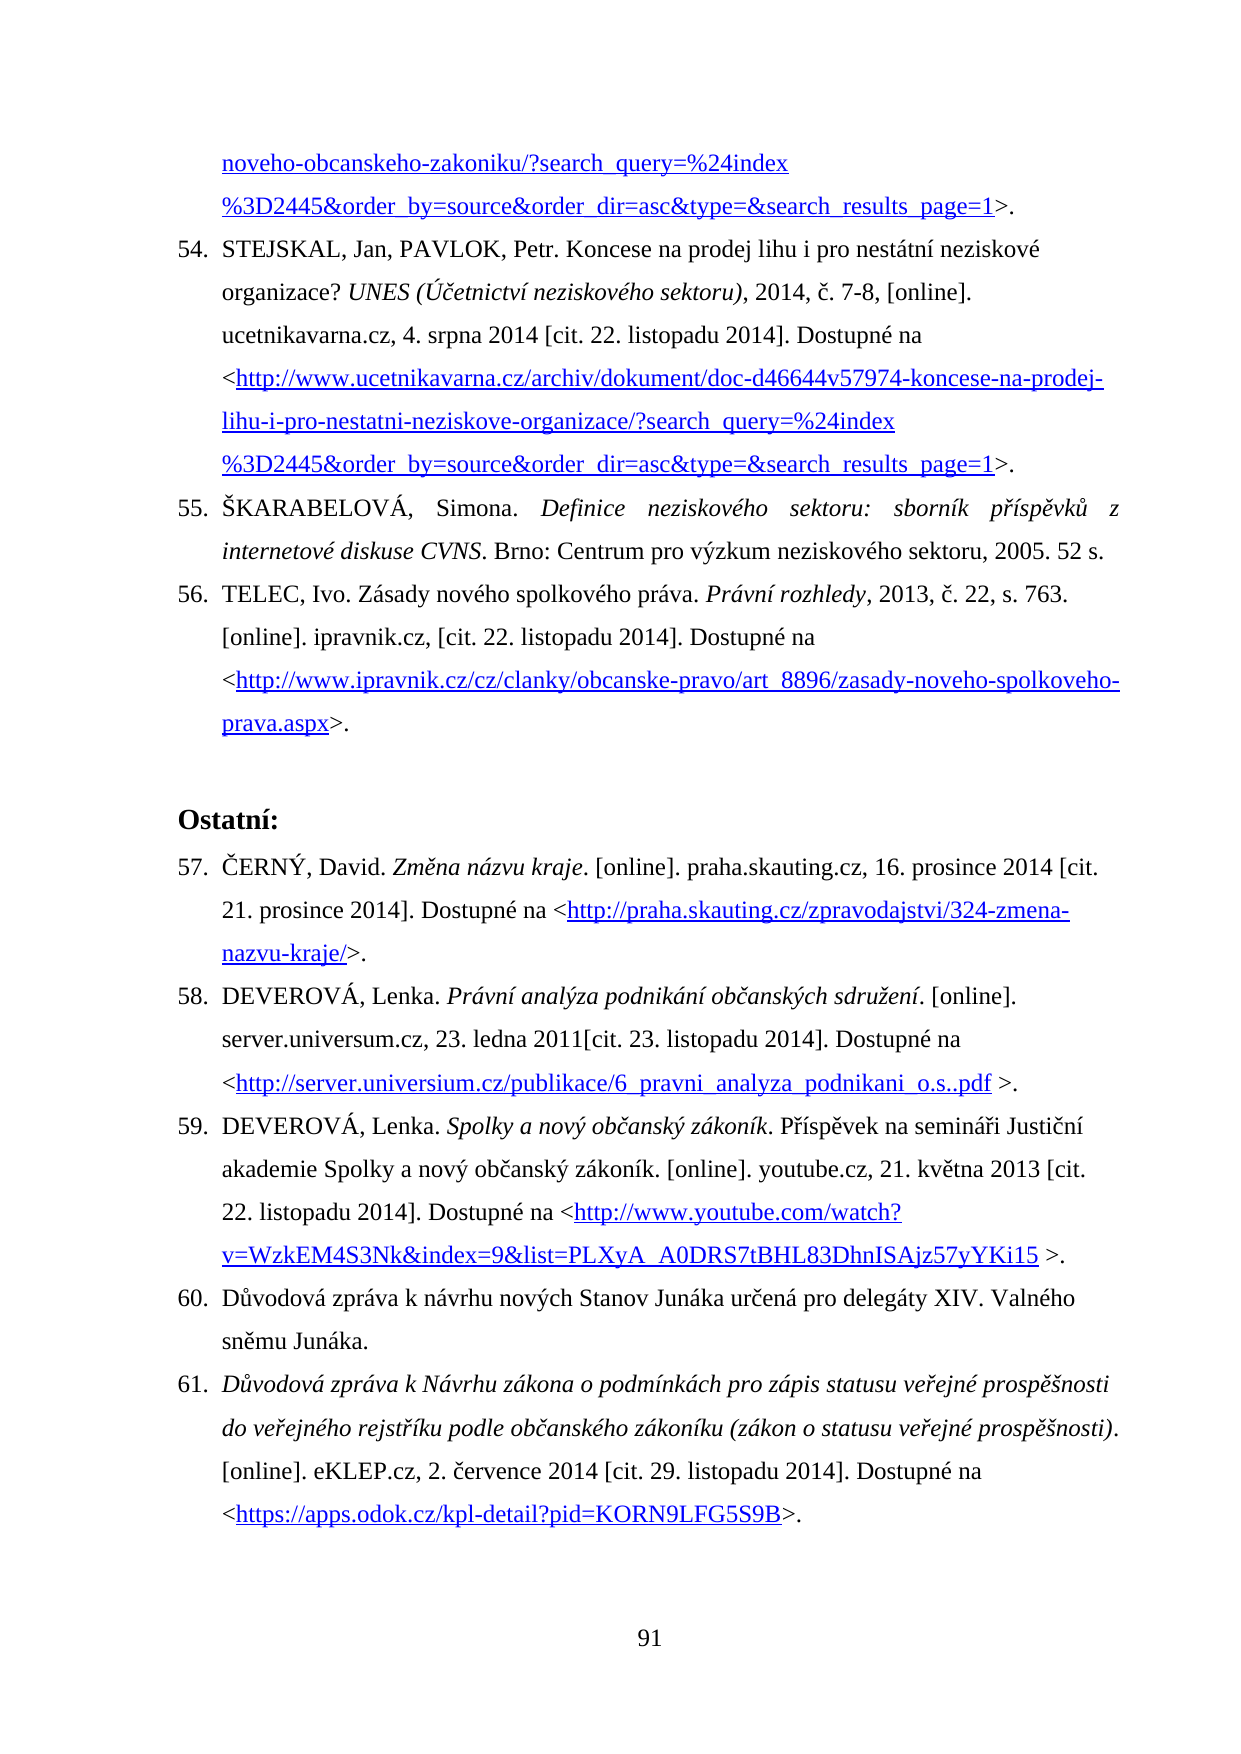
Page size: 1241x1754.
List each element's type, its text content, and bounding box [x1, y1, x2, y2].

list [177, 148, 1122, 219]
list ČERNÝ, David. Změna názvu kraje. [online]. praha.skauting.cz, 16. prosince 2014 [cit. 21. prosince 2014]. Dostupné na <http://praha.skauting.cz/zpravodajstvi/324-zmena-nazvu-kraje/>. [177, 852, 1122, 967]
list ŠKARABELOVÁ, Simona. Definice neziskového sektoru: sborník příspěvků z internetové diskuse CVNS. Brno: Centrum pro výzkum neziskového sektoru, 2005. 52 s. [177, 493, 1122, 564]
list TELEC, Ivo. Zásady nového spolkového práva. Právní rozhledy, 2013, č. 22, s. 763. [online]. ipravnik.cz, [cit. 22. listopadu 2014]. Dostupné na <http://www.ipravnik.cz/cz/clanky/obcanske-pravo/art_8896/zasady-noveho-spolkoveho-prava.aspx>. [177, 579, 1122, 737]
list DEVEROVÁ, Lenka. Spolky a nový občanský zákoník. Příspěvek na semináři Justiční akademie Spolky a nový občanský zákoník. [online]. youtube.cz, 21. května 2013 [cit. 22. listopadu 2014]. Dostupné na <http://www.youtube.com/watch?v=WzkEM4S3Nk&index=9&list=PLXyA_A0DRS7tBHL83DhnISAjz57yYKi15 >. [177, 1111, 1122, 1269]
list Důvodová zpráva k Návrhu zákona o podmínkách pro zápis statusu veřejné prospěšnosti do veřejného rejstříku podle občanského zákoníku (zákon o statusu veřejné prospěšnosti). [online]. eKLEP.cz, 2. července 2014 [cit. 29. listopadu 2014]. Dostupné na <https://apps.odok.cz/kpl-detail?pid=KORN9LFG5S9B>. [177, 1369, 1122, 1528]
text Ostatní: [177, 802, 1122, 835]
list Důvodová zpráva k návrhu nových Stanov Junáka určená pro delegáty XIV. Valného sněmu Junáka. [177, 1283, 1122, 1355]
list STEJSKAL, Jan, PAVLOK, Petr. Koncese na prodej lihu i pro nestátní neziskové organizace? UNES (Účetnictví neziskového sektoru), 2014, č. 7-8, [online]. ucetnikavarna.cz, 4. srpna 2014 [cit. 22. listopadu 2014]. Dostupné na <http://www.ucetnikavarna.cz/archiv/dokument/doc-d46644v57974-koncese-na-prodej-lihu-i-pro-nestatni-neziskove-organizace/?search_query=%24index%3D2445&order_by=source&order_dir=asc&type=&search_results_page=1>. [177, 234, 1122, 478]
list DEVEROVÁ, Lenka. Právní analýza podnikání občanských sdružení. [online]. server.universum.cz, 23. ledna 2011[cit. 23. listopadu 2014]. Dostupné na <http://server.universium.cz/publikace/6_pravni_analyza_podnikani_o.s..pdf >. [177, 981, 1122, 1096]
